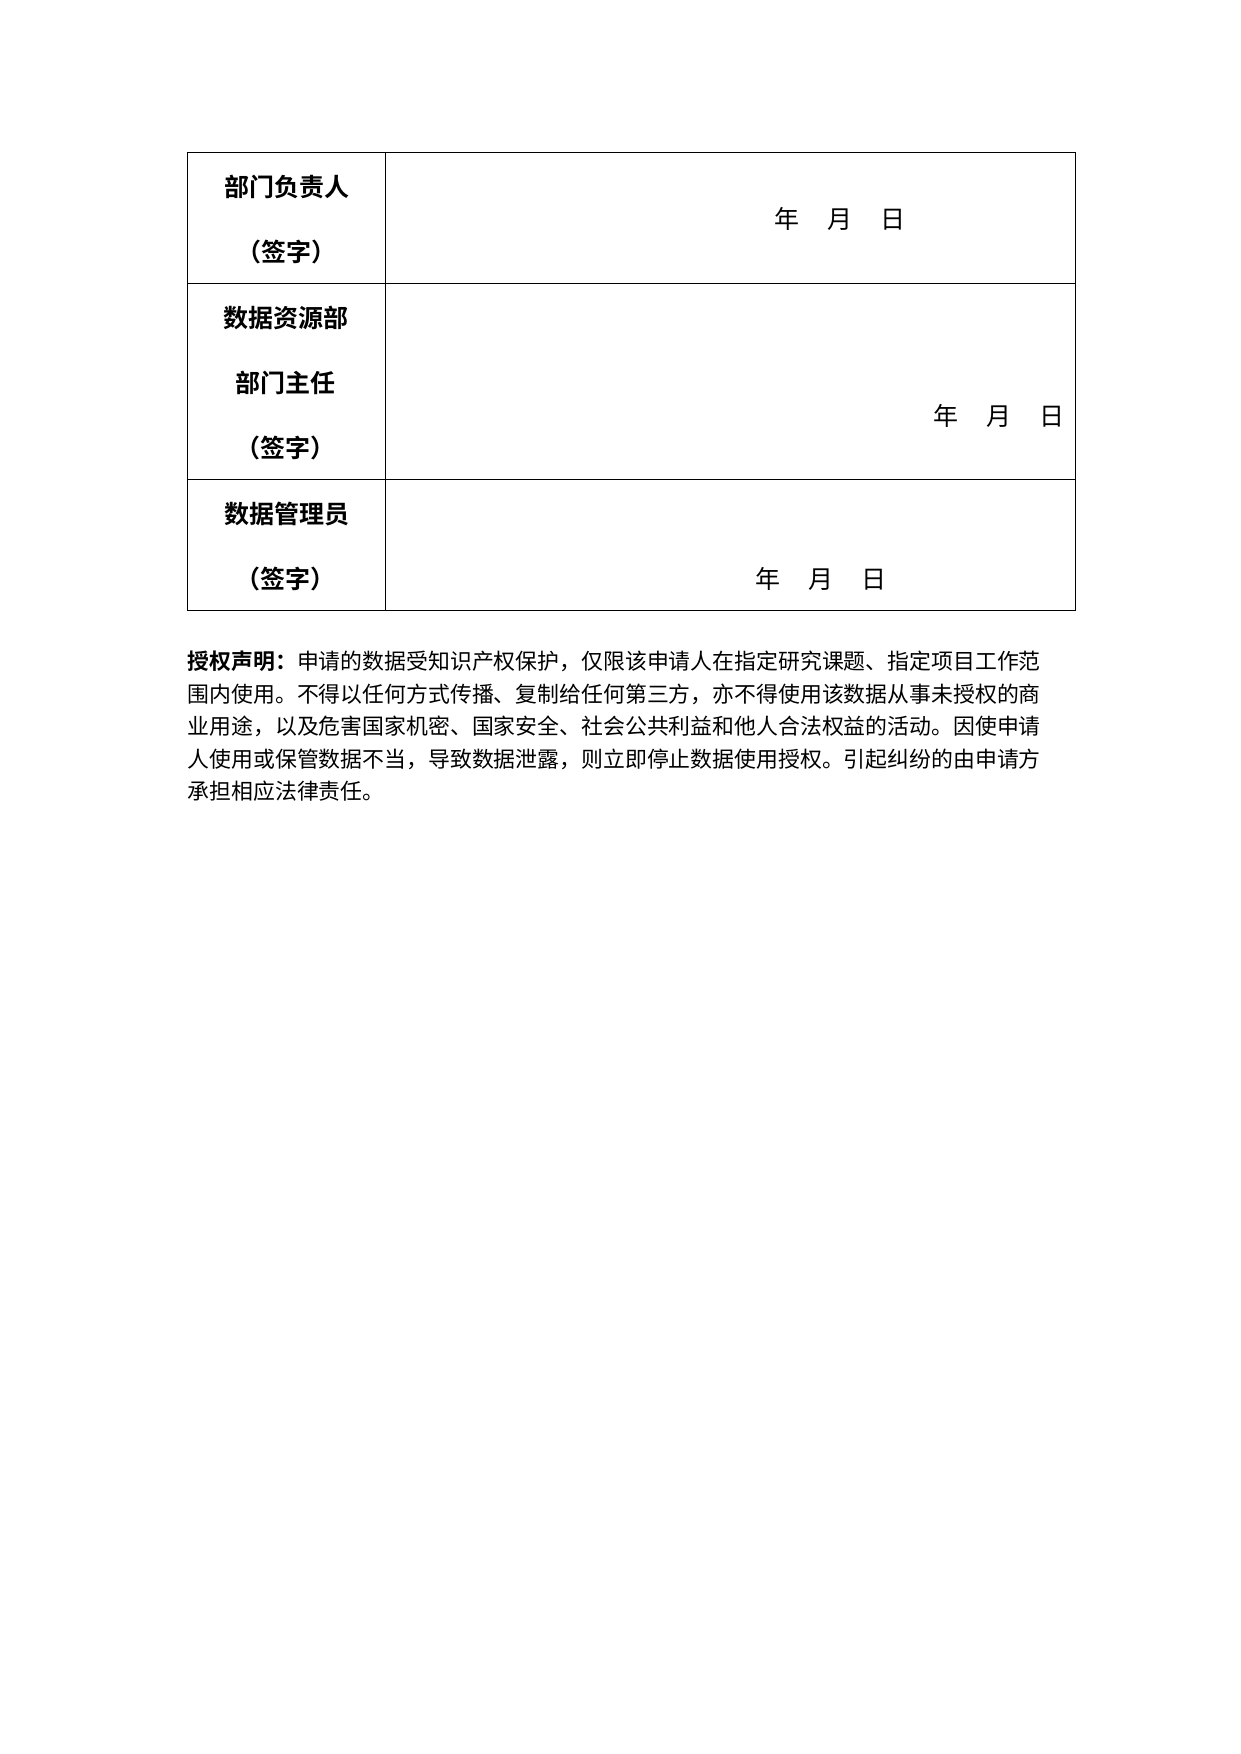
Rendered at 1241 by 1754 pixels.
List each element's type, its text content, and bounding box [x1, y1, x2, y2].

table_cell 数据管理员 （签字） [188, 480, 385, 610]
table_cell 年 月 日 [386, 480, 1075, 610]
table_cell 年 月 日 [386, 153, 1075, 283]
table_cell 数据资源部 部门主任 （签字） [188, 284, 385, 479]
table_cell 年 月 日 [386, 284, 1075, 479]
text 授权声明：申请的数据受知识产权保护，仅限该申请人在指定研究课题、指定项目工作范围内使用。不得以任何方式传播、复制给任何第三方，亦不得使用该数据从事未授权的商业用途，以及危害国家机密、国家安全、社会公共利益和他人合法权益的活动。因使申请人使用或保管数据不当，导致数据泄露，则立即停止数据使用授权。引起纠纷的由申请方承担相应法律责任。 [187, 644, 1053, 806]
table_cell 数据使用 部门负责人 （签字） [188, 153, 385, 283]
